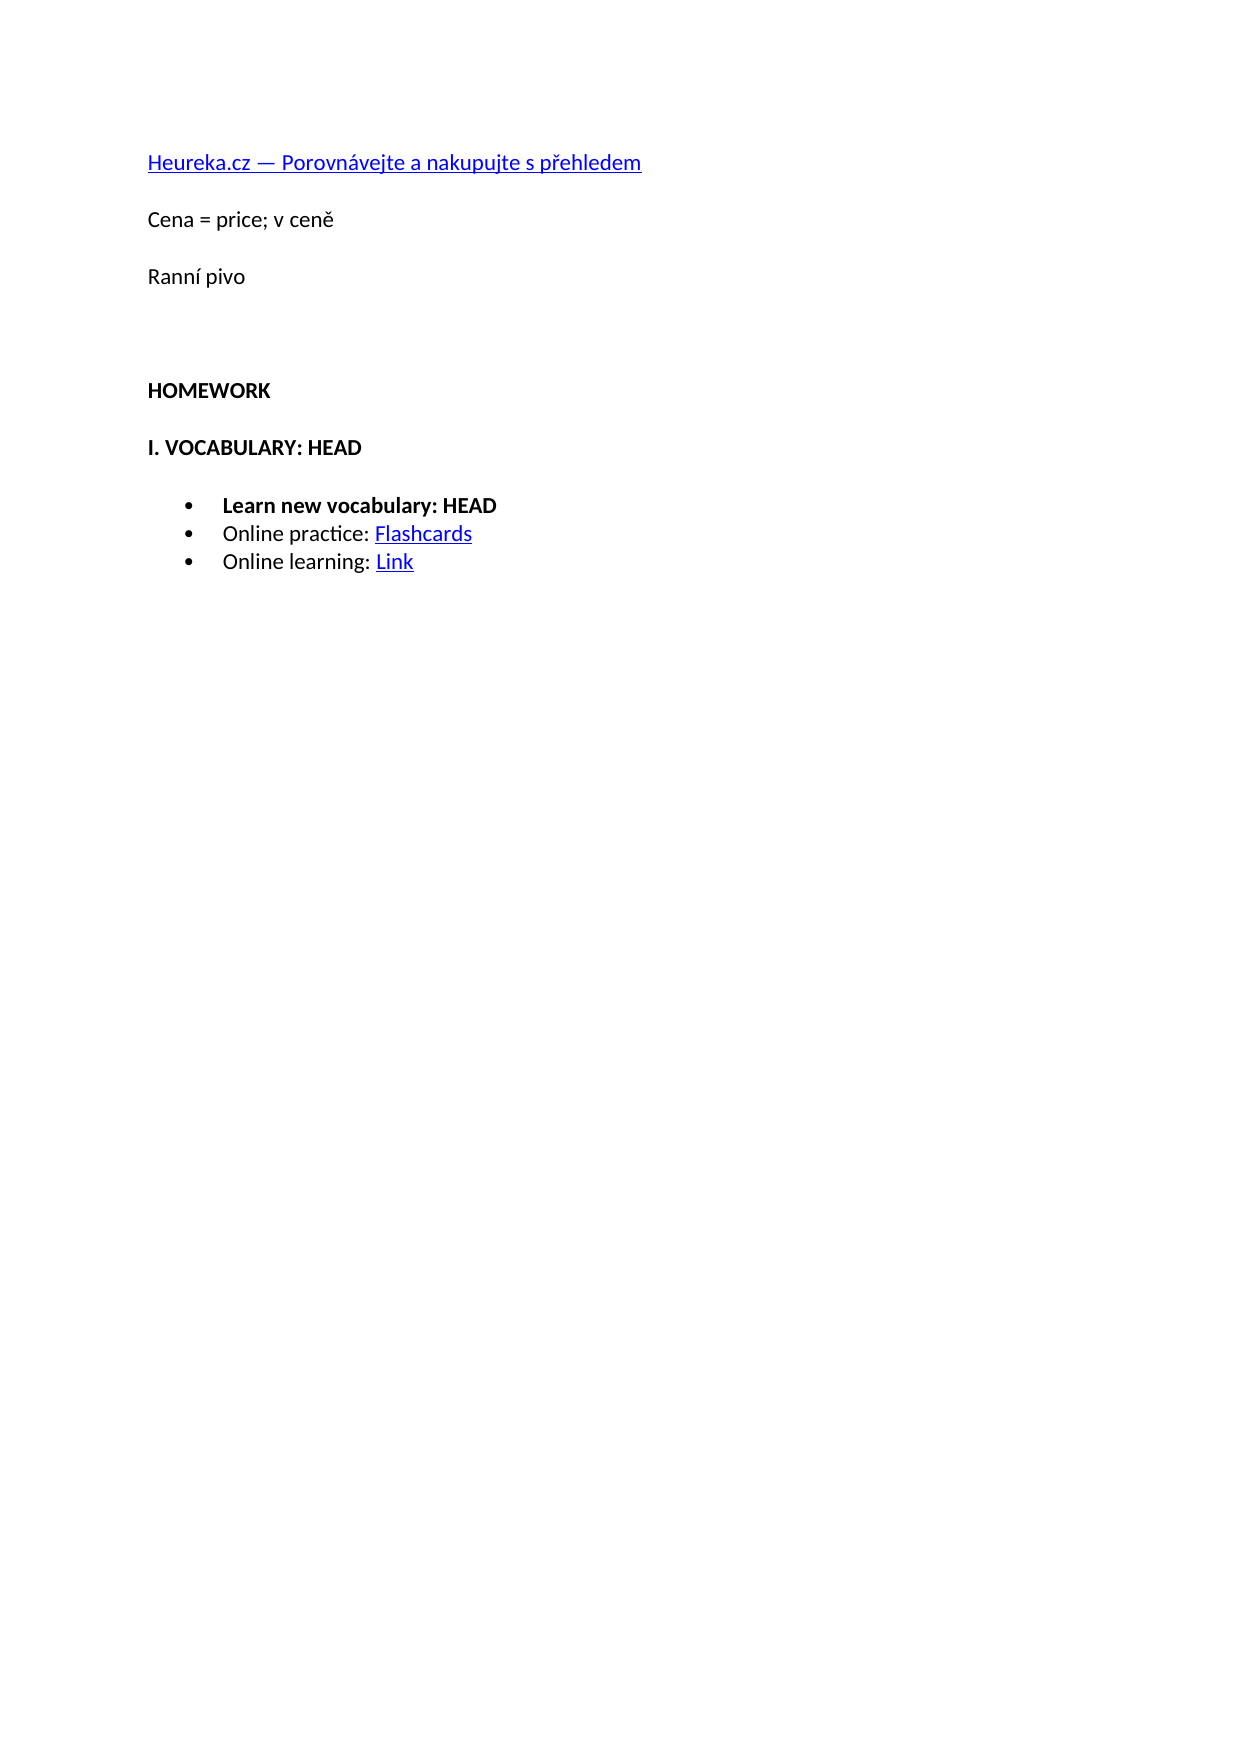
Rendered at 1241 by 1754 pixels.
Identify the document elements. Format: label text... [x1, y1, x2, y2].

list Online learning: Link [185, 547, 1093, 575]
text Heureka.cz — Porovnávejte a nakupujte s přehledem [148, 148, 1093, 176]
text Cena = price; v ceně [148, 205, 1093, 233]
list Online practice: Flashcards [185, 519, 1093, 547]
text HOMEWORK [148, 376, 1093, 404]
text Ranní pivo [148, 262, 1093, 290]
list Learn new vocabulary: HEAD [185, 491, 1093, 519]
text I. VOCABULARY: HEAD [148, 433, 1093, 462]
